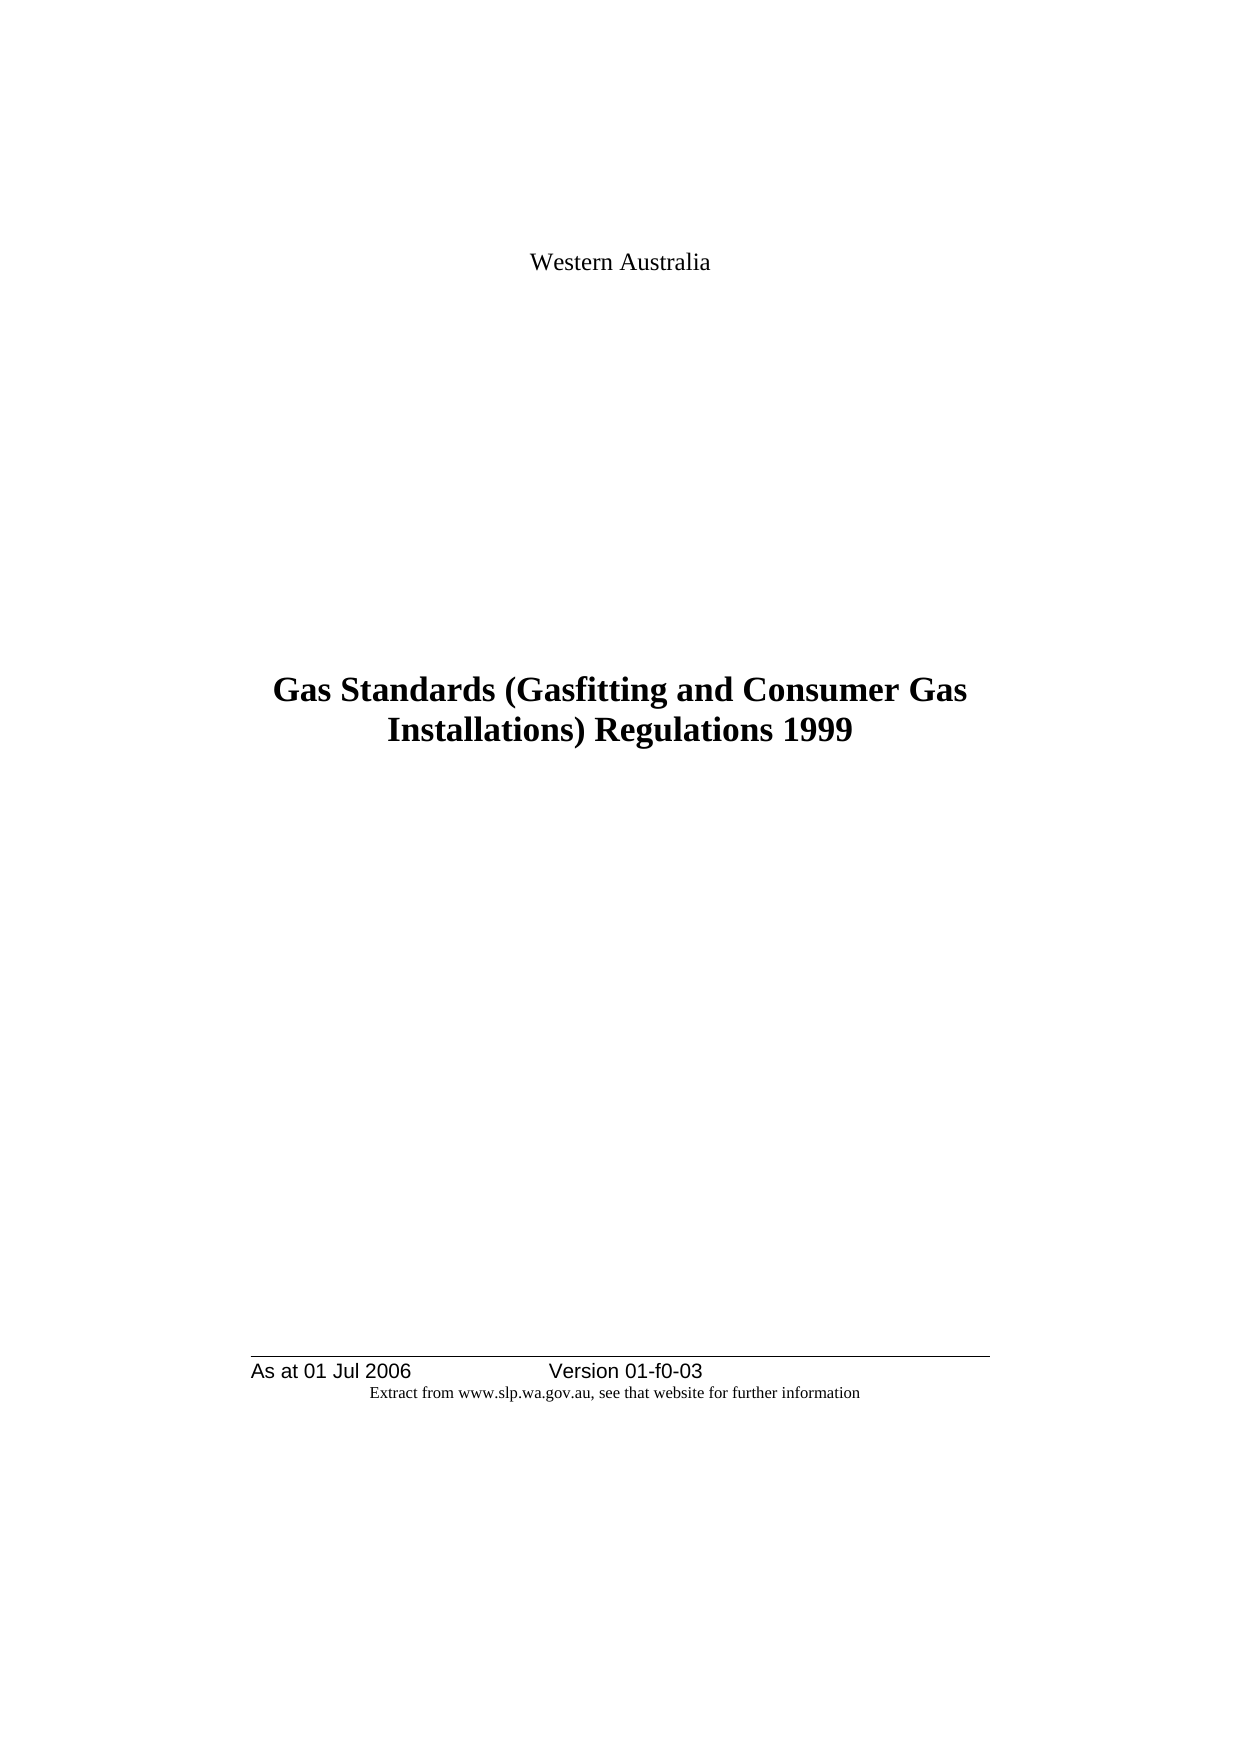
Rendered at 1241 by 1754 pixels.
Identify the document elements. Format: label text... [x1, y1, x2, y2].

text Gas Standards (Gasfitting and Consumer Gas Installations) Regulations 1999 [251, 668, 990, 749]
text Western Australia [251, 247, 990, 276]
